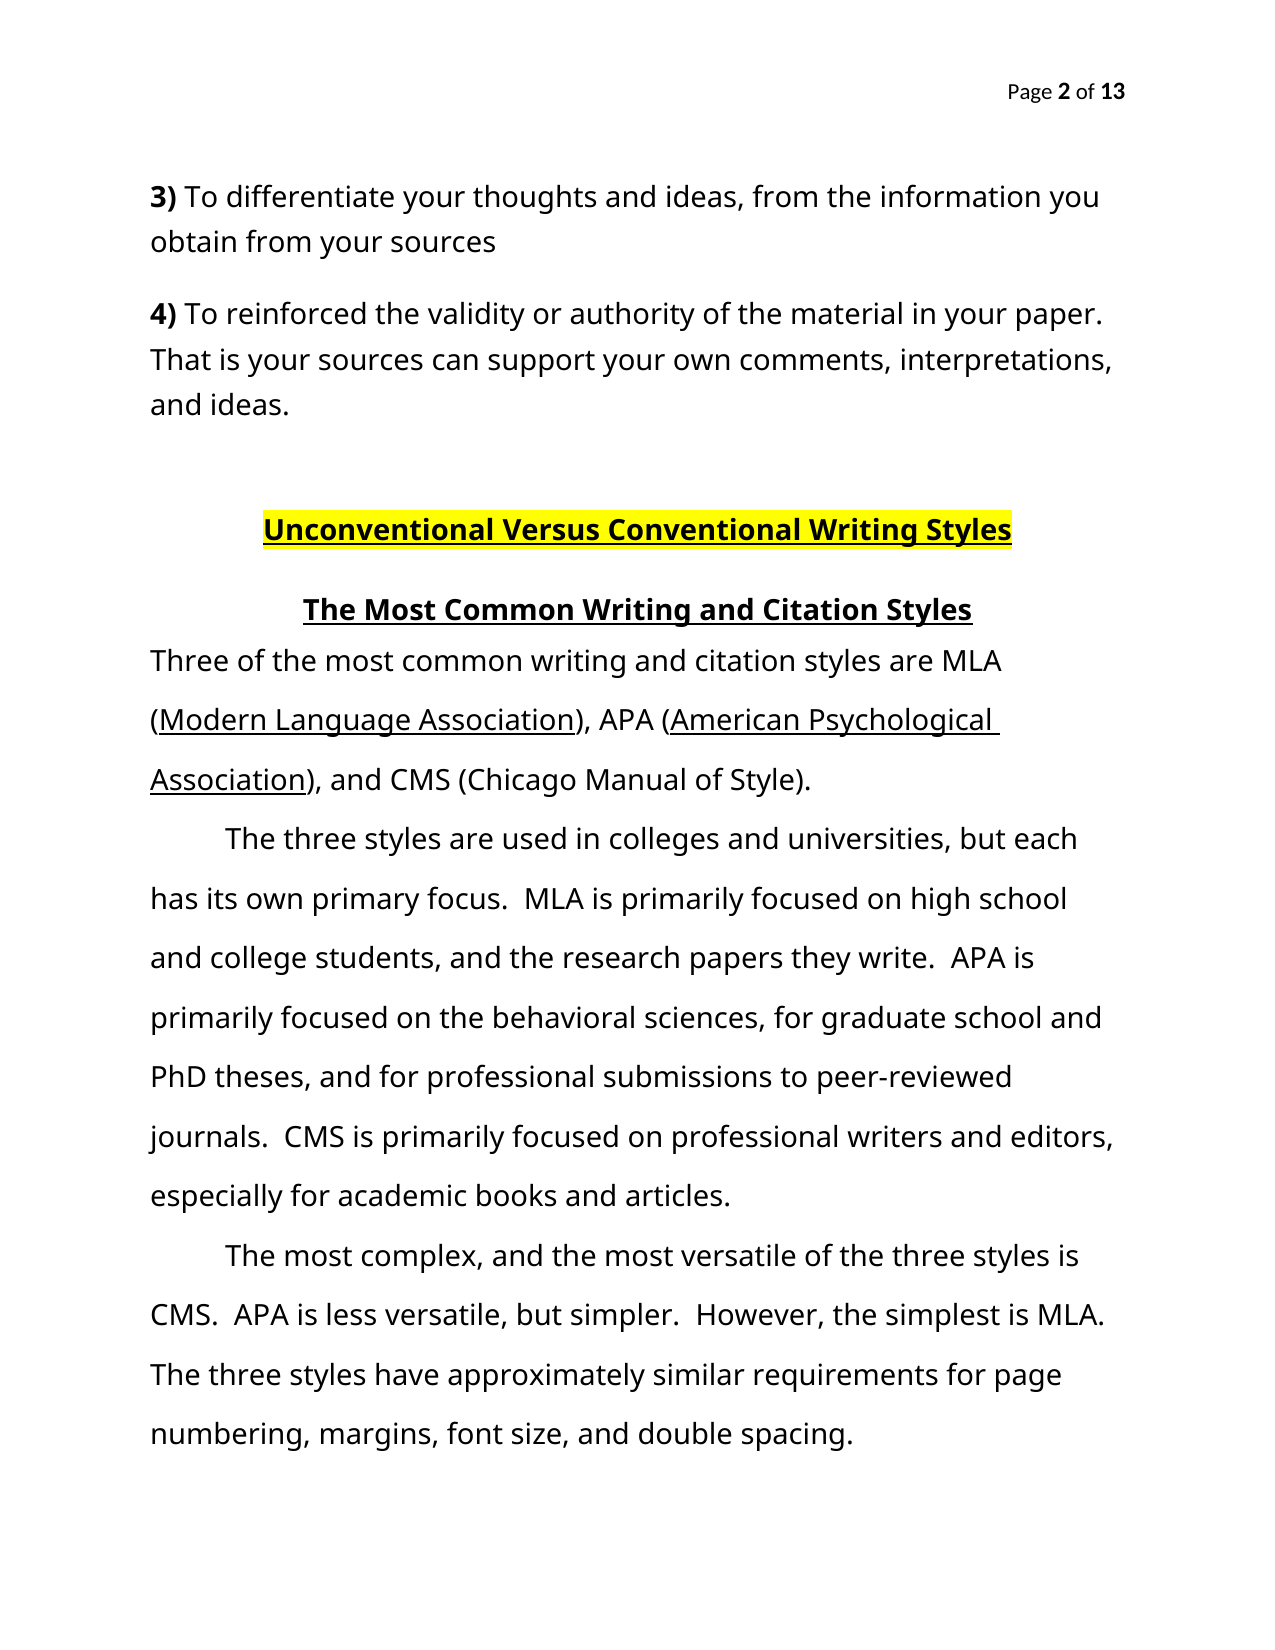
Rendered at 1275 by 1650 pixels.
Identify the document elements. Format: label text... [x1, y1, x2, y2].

text 4) To reinforced the validity or authority of the material in your paper. That is your sources can support your own comments, interpretations, and ideas. [150, 293, 1125, 424]
text Unconventional Versus Conventional Writing Styles [150, 509, 1125, 549]
text The three styles are used in colleges and universities, but each has its own primary focus. MLA is primarily focused on high school and college students, and the research papers they write. APA is primarily focused on the behavioral sciences, for graduate school and PhD theses, and for professional submissions to peer-reviewed journals. CMS is primarily focused on professional writers and editors, especially for academic books and articles. [150, 818, 1125, 1215]
text 3) To differentiate your thoughts and ideas, from the information you obtain from your sources [150, 176, 1125, 261]
text The Most Common Writing and Citation Styles [150, 589, 1125, 629]
text The most complex, and the most versatile of the three styles is CMS. APA is less versatile, but simpler. However, the simplest is MLA. The three styles have approximately similar requirements for page numbering, margins, font size, and double spacing. [150, 1235, 1125, 1453]
text Three of the most common writing and citation styles are MLA (Modern Language Association), APA (American Psychological Association), and CMS (Chicago Manual of Style). [150, 640, 1125, 799]
